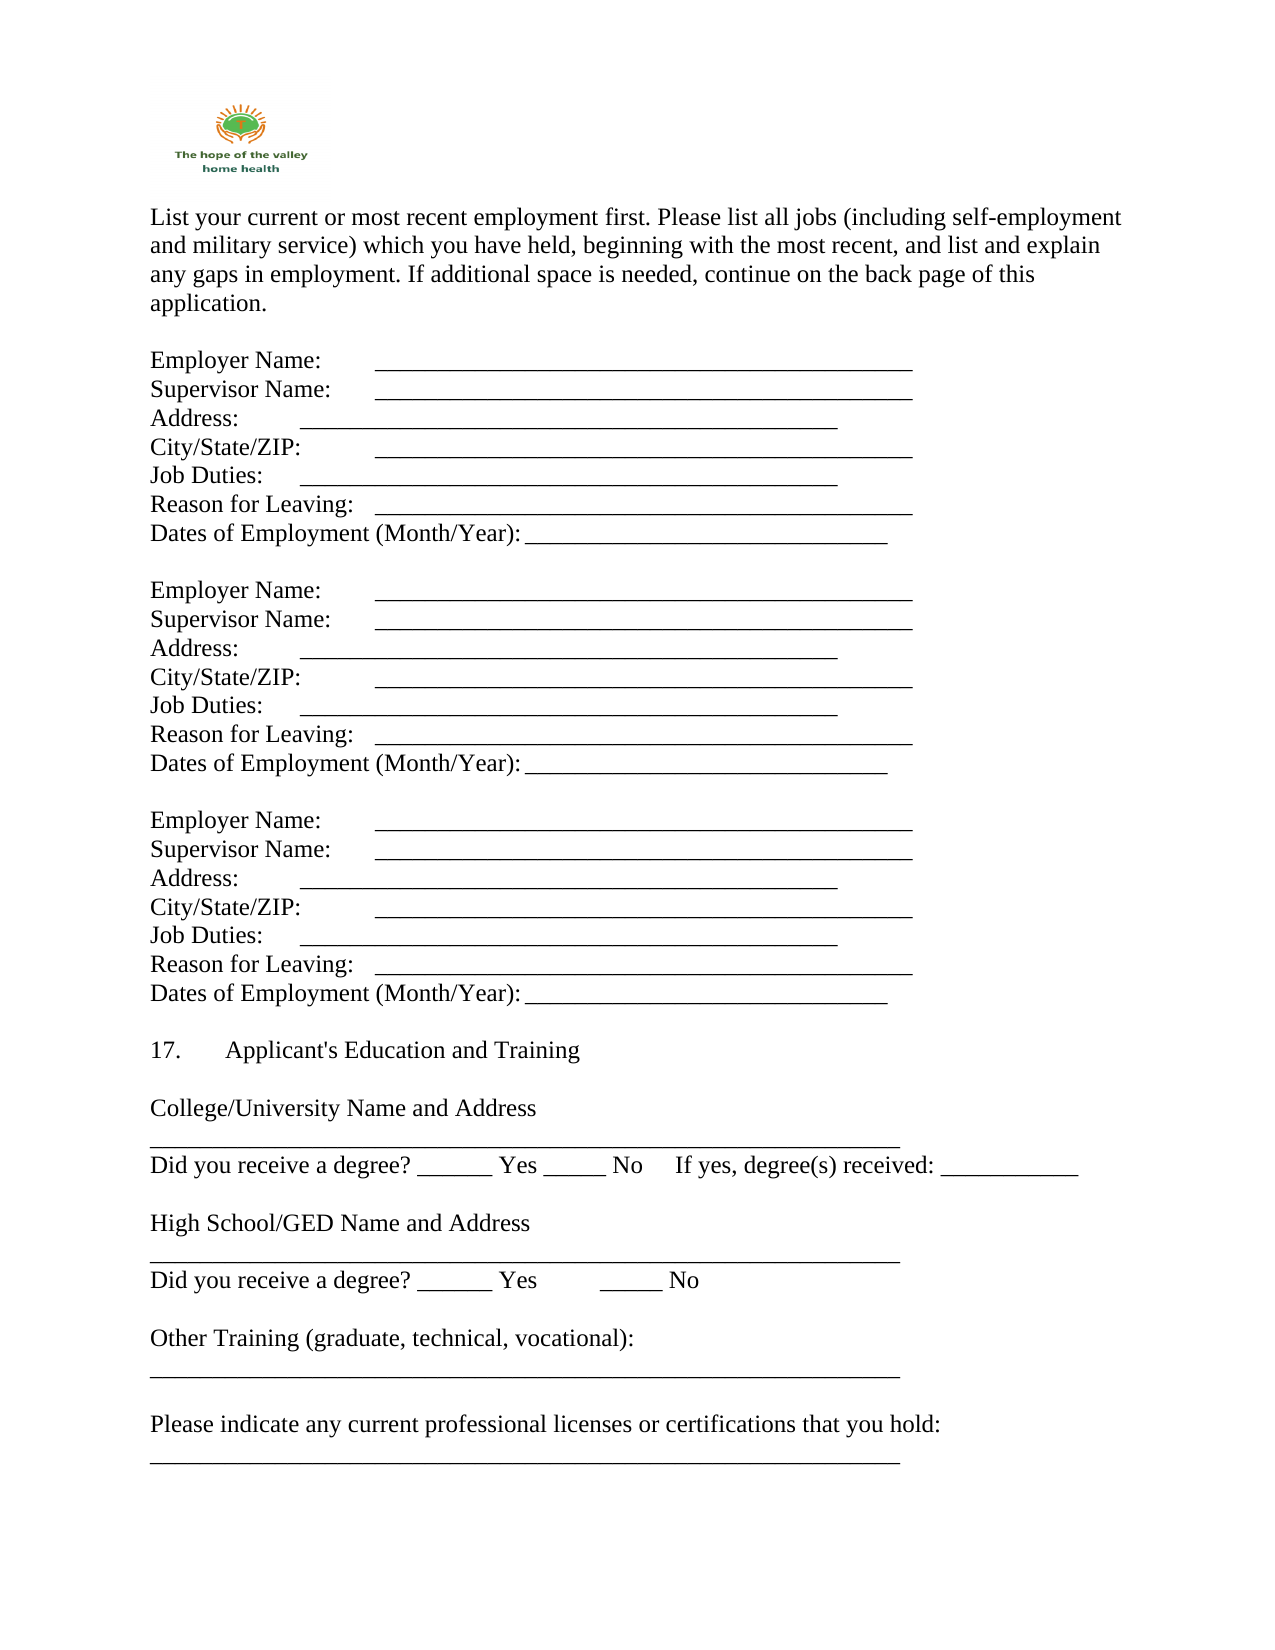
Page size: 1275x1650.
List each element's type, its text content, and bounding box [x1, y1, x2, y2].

text Supervisor Name: ___________________________________________ [150, 834, 1125, 863]
text Did you receive a degree? ______ Yes _____ No [150, 1265, 1125, 1294]
text Job Duties: ___________________________________________ [150, 920, 1125, 949]
text ____________________________________________________________ [150, 1352, 1125, 1380]
text City/State/ZIP: ___________________________________________ [150, 892, 1125, 920]
text Supervisor Name: ___________________________________________ [150, 374, 1125, 403]
text Employer Name: ___________________________________________ [150, 345, 1125, 374]
text High School/GED Name and Address [150, 1208, 1125, 1237]
text ____________________________________________________________ [150, 1237, 1125, 1265]
text Job Duties: ___________________________________________ [150, 460, 1125, 489]
text Did you receive a degree? ______ Yes _____ No If yes, degree(s) received: ___________ [150, 1150, 1125, 1179]
text College/University Name and Address [150, 1093, 1125, 1122]
text Employer Name: ___________________________________________ [150, 805, 1125, 834]
text Employer Name: ___________________________________________ [150, 575, 1125, 604]
text Dates of Employment (Month/Year): _____________________________ [150, 978, 1125, 1007]
text Job Duties: ___________________________________________ [150, 690, 1125, 719]
text Reason for Leaving: ___________________________________________ [150, 949, 1125, 978]
text Dates of Employment (Month/Year): _____________________________ [150, 748, 1125, 777]
text Other Training (graduate, technical, vocational): [150, 1323, 1125, 1352]
text ____________________________________________________________ [150, 1438, 1125, 1467]
text 17. Applicant's Education and Training [150, 1035, 1125, 1064]
text Reason for Leaving: ___________________________________________ [150, 719, 1125, 748]
text Address: ___________________________________________ [150, 863, 1125, 892]
text Dates of Employment (Month/Year): _____________________________ [150, 518, 1125, 547]
text Supervisor Name: ___________________________________________ [150, 604, 1125, 633]
text City/State/ZIP: ___________________________________________ [150, 662, 1125, 690]
text Address: ___________________________________________ [150, 633, 1125, 662]
text City/State/ZIP: ___________________________________________ [150, 432, 1125, 460]
picture [150, 75, 332, 202]
text ____________________________________________________________ [150, 1122, 1125, 1150]
text Please indicate any current professional licenses or certifications that you hold: [150, 1409, 1125, 1438]
text List your current or most recent employment first. Please list all jobs (including self-employment and military service) which you have held, beginning with the most recent, and list and explain any gaps in employment. If additional space is needed, continue on the back page of this application. [150, 202, 1125, 317]
text Reason for Leaving: ___________________________________________ [150, 489, 1125, 518]
text Address: ___________________________________________ [150, 403, 1125, 432]
